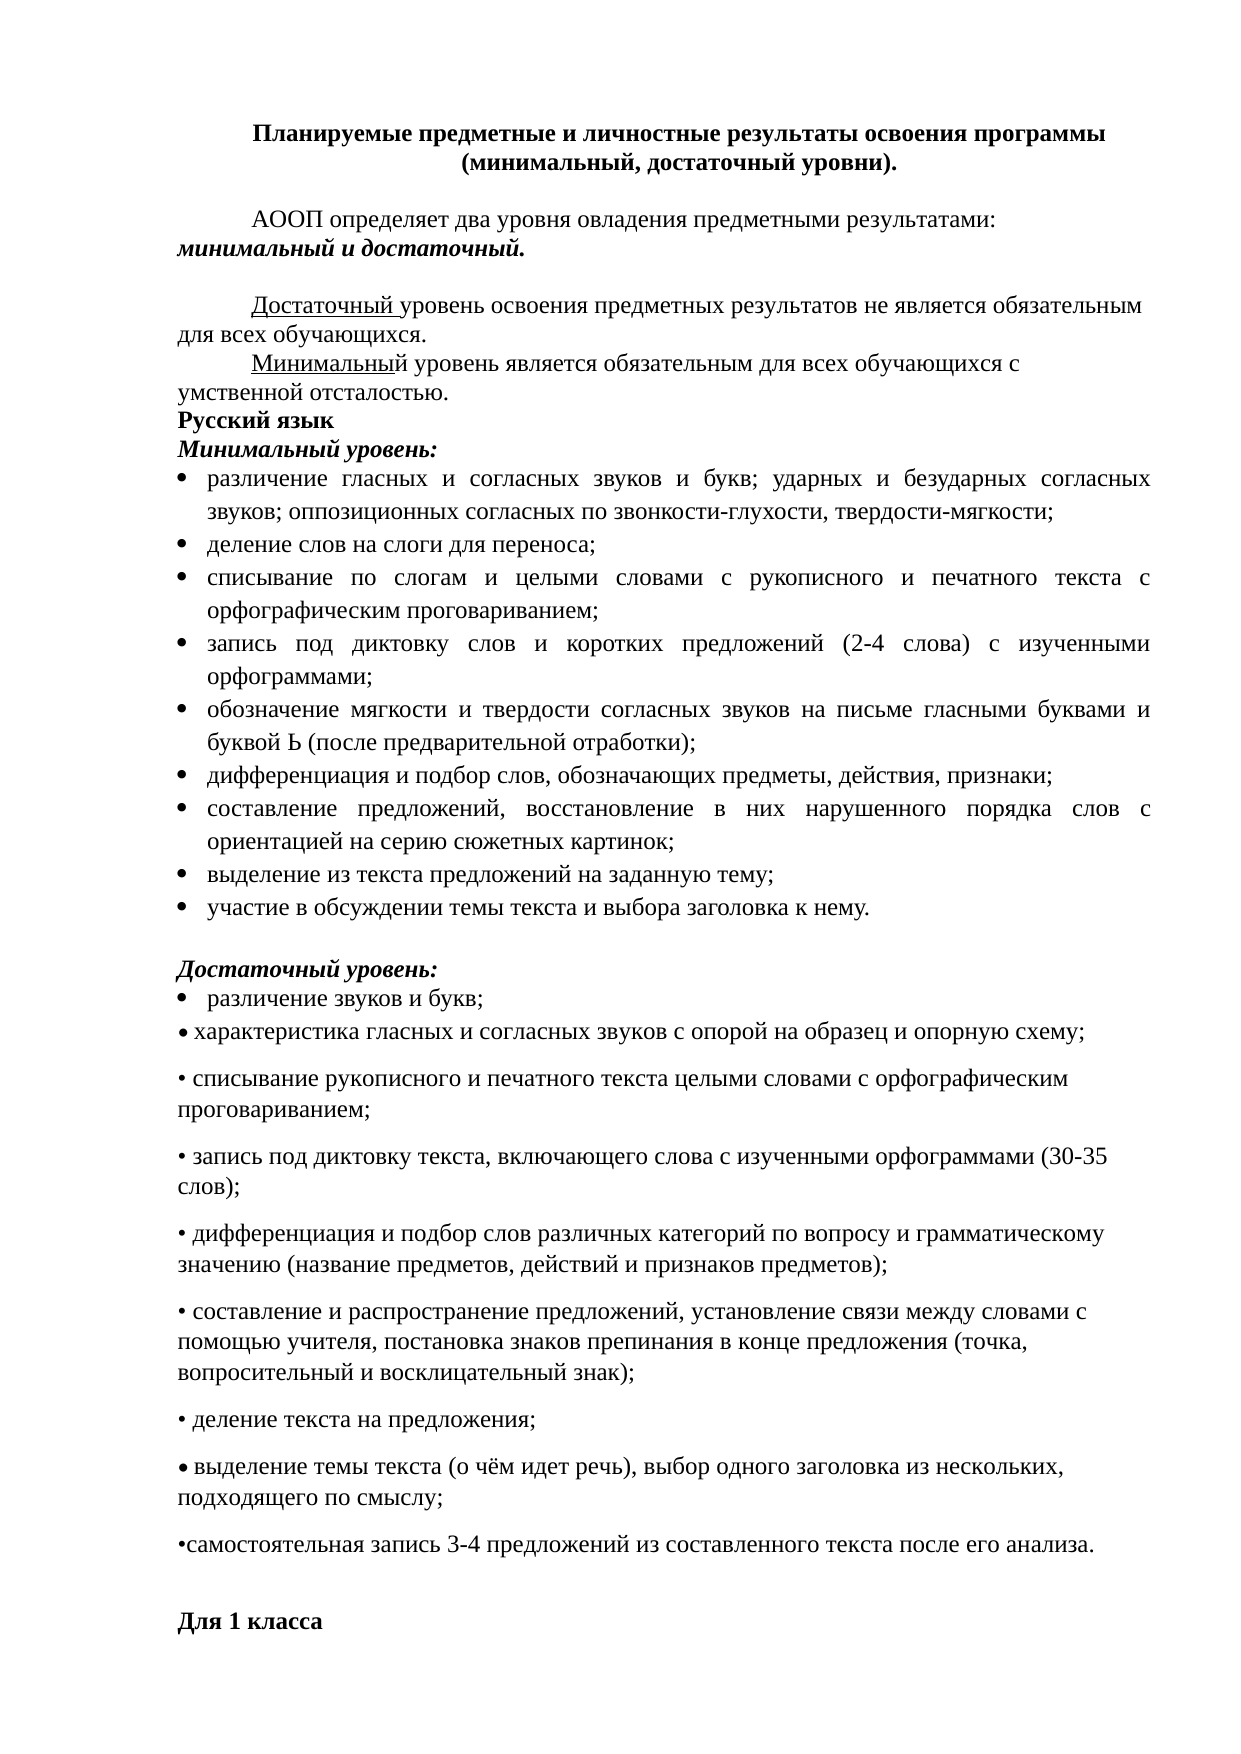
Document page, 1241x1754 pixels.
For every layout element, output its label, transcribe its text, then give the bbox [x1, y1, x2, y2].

text • характеристика гласных и согласных звуков с опорой на образец и опорную схему; [177, 1016, 1152, 1045]
text • дифференциация и подбор слов различных категорий по вопросу и грамматическому значению (название предметов, действий и признаков предметов); [177, 1218, 1152, 1277]
text Достаточный уровень: [177, 954, 1152, 983]
text •самостоятельная запись 3-4 предложений из составленного текста после его анализа. [177, 1529, 1152, 1557]
list различение звуков и букв; [177, 983, 1152, 1012]
text • составление и распространение предложений, установление связи между словами с помощью учителя, постановка знаков препинания в конце предложения (точка, вопросительный и восклицательный знак); [177, 1296, 1152, 1385]
text • запись под диктовку текста, включающего слова с изученными орфограммами (30-35 слов); [177, 1141, 1152, 1200]
list списывание по слогам и целыми словами с рукописного и печатного текста с орфографическим проговариванием; [177, 562, 1152, 624]
list дифференциация и подбор слов, обозначающих предметы, действия, признаки; [177, 760, 1152, 789]
text Минимальный уровень является обязательным для всех обучающихся с умственной отсталостью. [177, 348, 1152, 406]
text • выделение темы текста (о чём идет речь), выбор одного заголовка из нескольких, подходящего по смыслу; [177, 1451, 1152, 1510]
text Достаточный уровень освоения предметных результатов не является обязательным для всех обучающихся. [177, 291, 1152, 348]
text Русский язык [177, 406, 1152, 434]
list деление слов на слоги для переноса; [177, 529, 1152, 558]
list составление предложений, восстановление в них нарушенного порядка слов с ориентацией на серию сюжетных картинок; [177, 793, 1152, 855]
list различение гласных и согласных звуков и букв; ударных и безударных согласных звуков; оппозиционных согласных по звонкости-глухости, твердости-мягкости; [177, 463, 1152, 525]
list запись под диктовку слов и коротких предложений (2-4 слова) с изученными орфограммами; [177, 628, 1152, 690]
text Для 1 класса [177, 1606, 1152, 1635]
text Планируемые предметные и личностные результаты освоения программы (минимальный, достаточный уровни). [177, 118, 1181, 176]
list выделение из текста предложений на заданную тему; [177, 859, 1152, 888]
list участие в обсуждении темы текста и выбора заголовка к нему. [177, 892, 1152, 921]
text АООП определяет два уровня овладения предметными результатами: минимальный и достаточный. [177, 204, 1152, 262]
text Минимальный уровень: [177, 434, 1152, 463]
list обозначение мягкости и твердости согласных звуков на письме гласными буквами и буквой Ь (после предварительной отработки); [177, 694, 1152, 756]
text • списывание рукописного и печатного текста целыми словами с орфографическим проговариванием; [177, 1063, 1152, 1122]
text • деление текста на предложения; [177, 1404, 1152, 1432]
